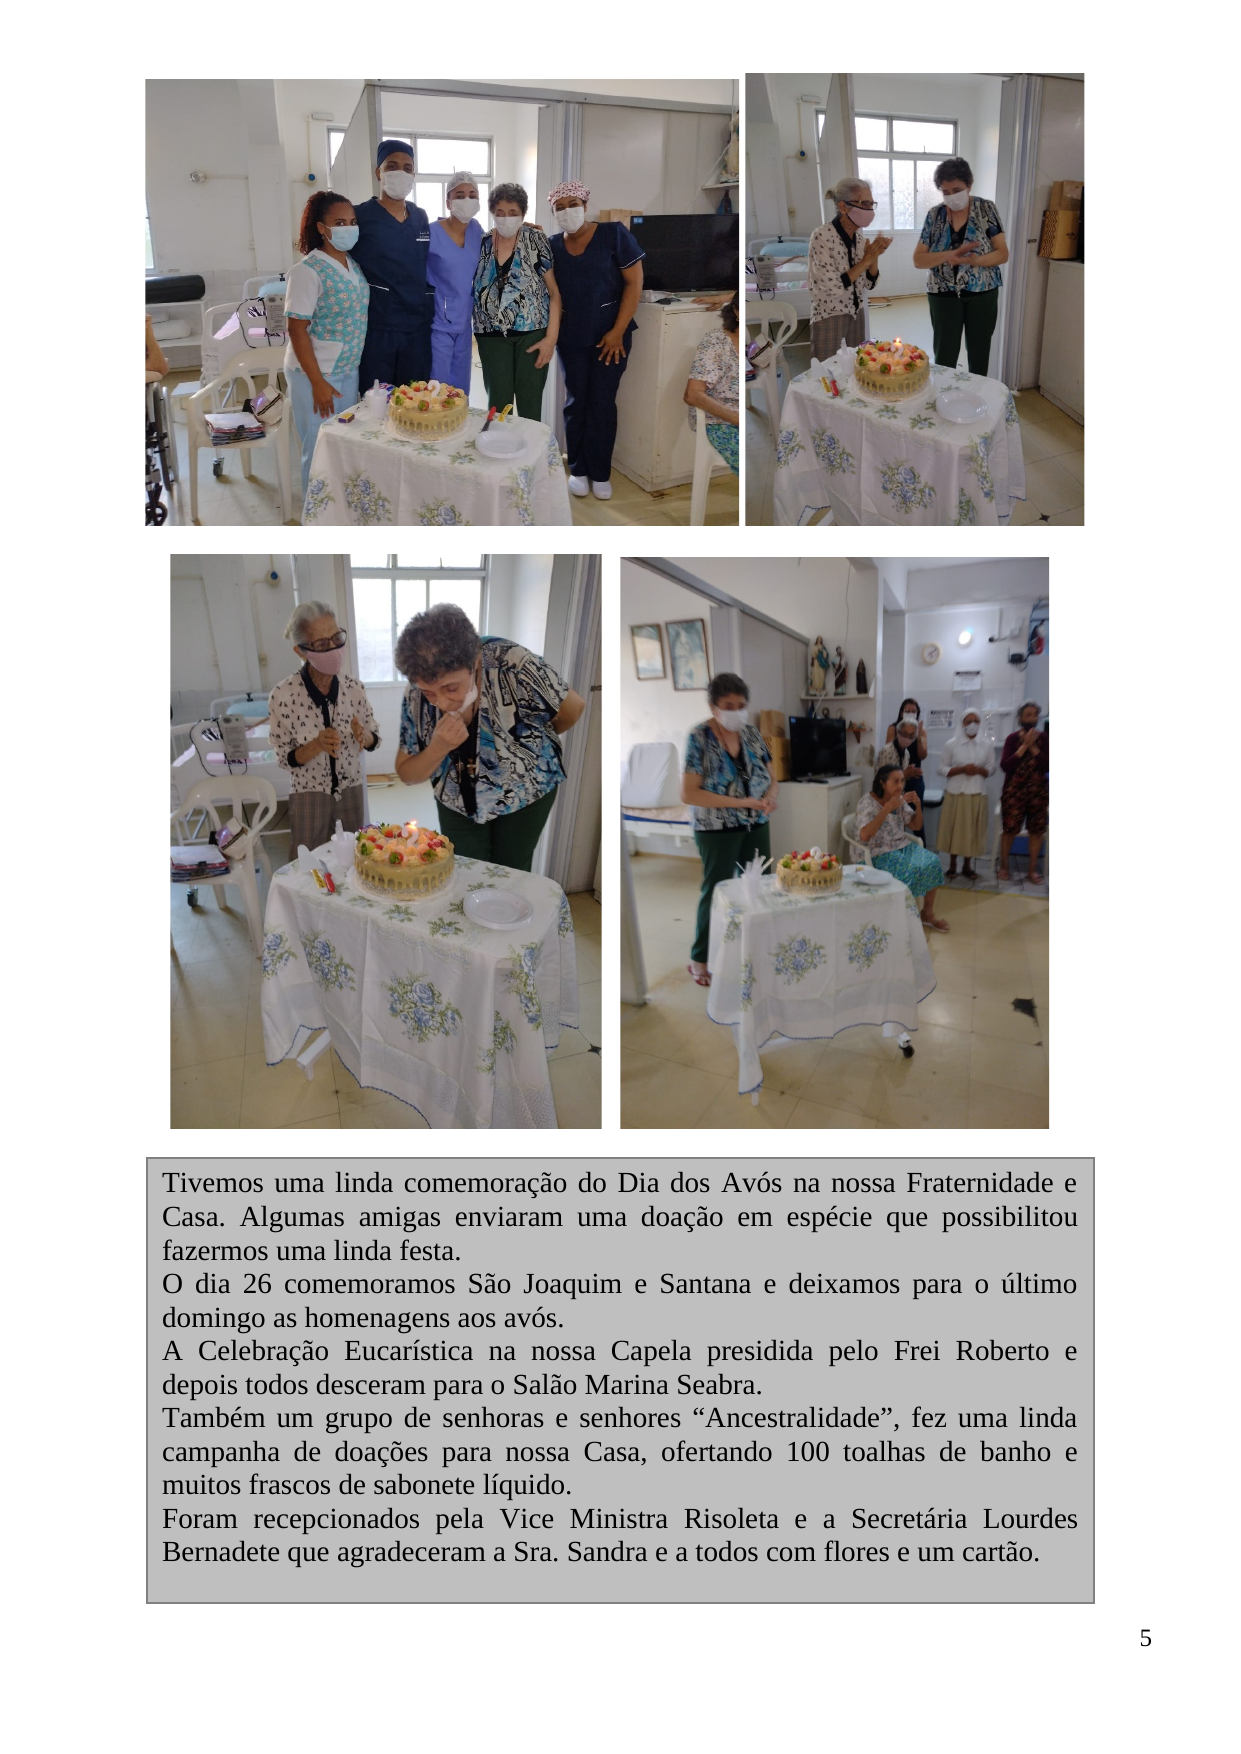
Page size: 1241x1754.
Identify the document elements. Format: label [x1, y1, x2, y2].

picture [620, 557, 1050, 1129]
picture [145, 79, 740, 526]
picture [745, 73, 1085, 526]
picture [170, 554, 602, 1129]
